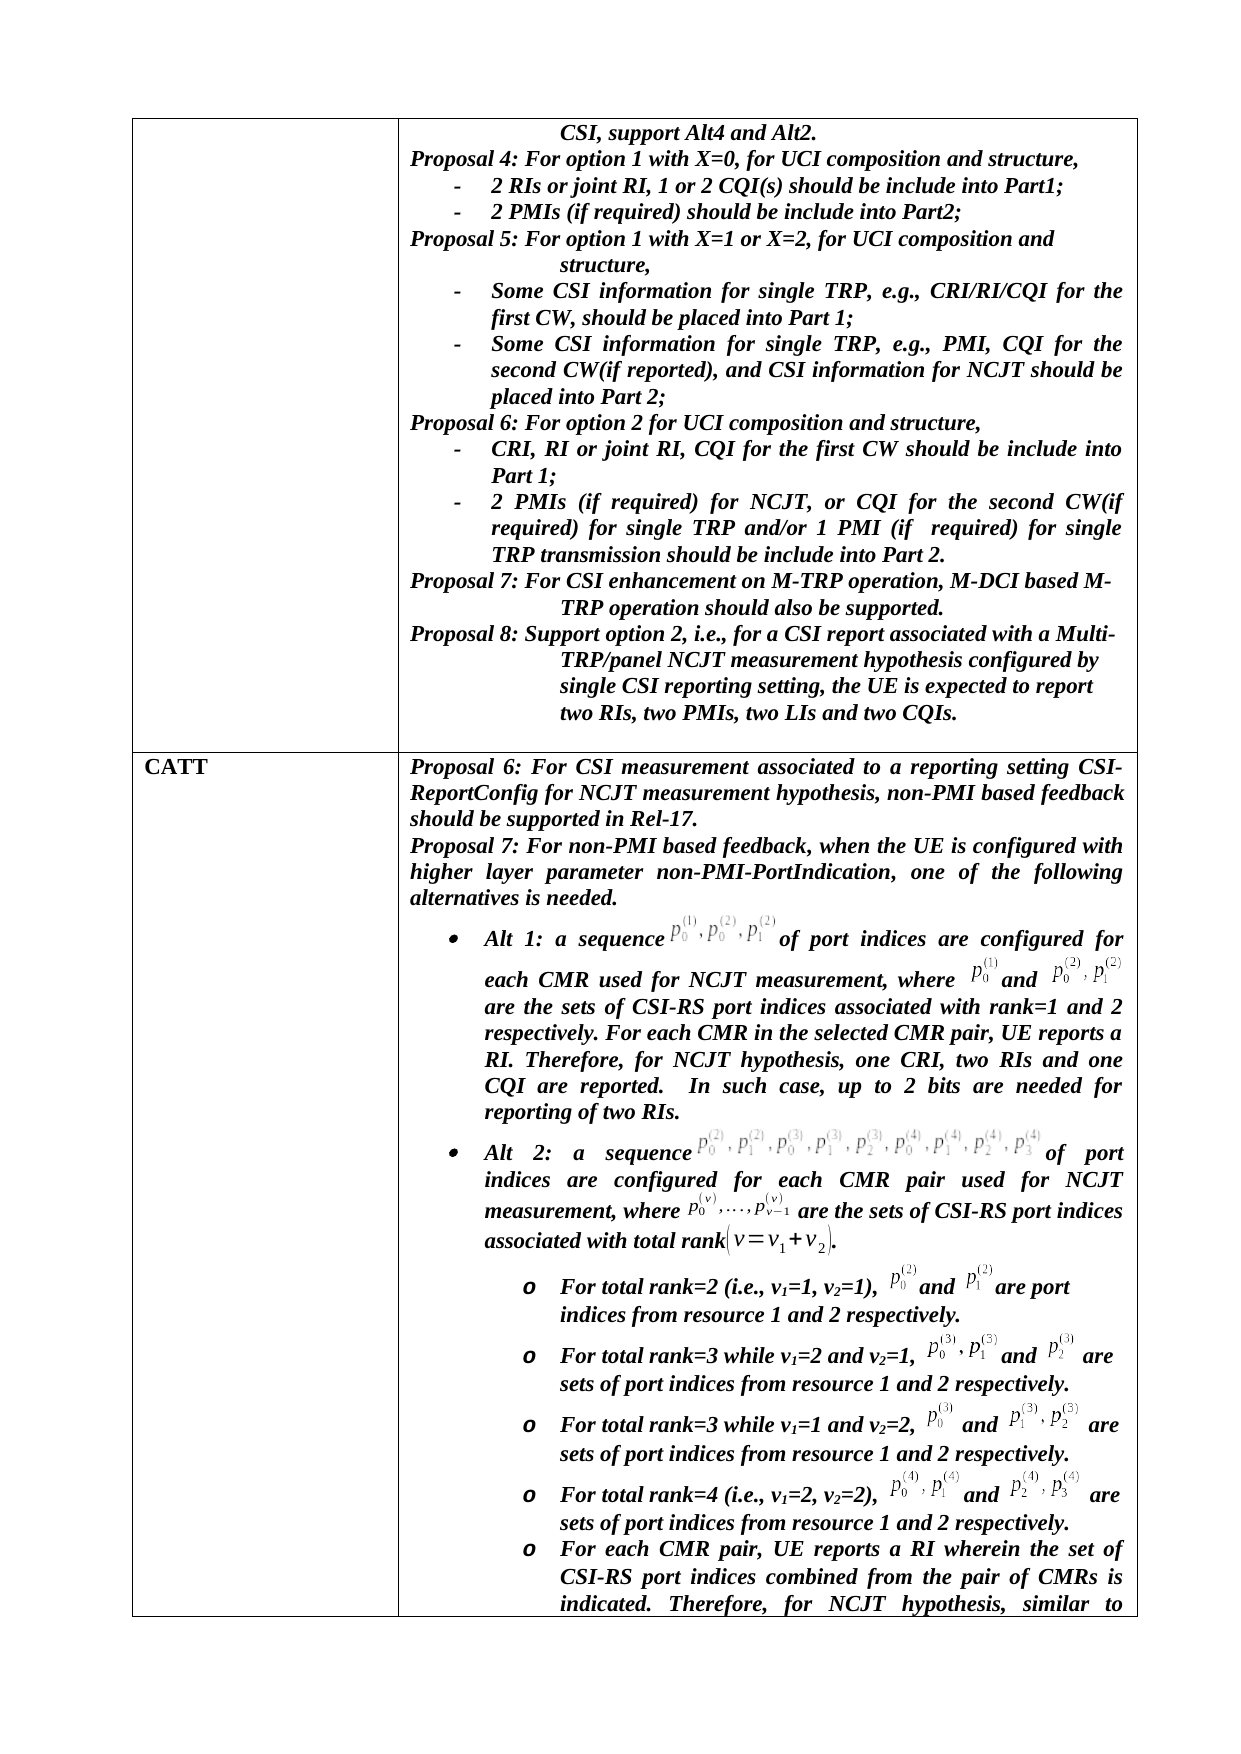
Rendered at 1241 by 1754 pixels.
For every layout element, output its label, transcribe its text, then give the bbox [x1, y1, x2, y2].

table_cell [133, 119, 398, 752]
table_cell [399, 119, 1137, 752]
table_cell CATT [133, 753, 398, 1616]
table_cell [399, 753, 1137, 1616]
